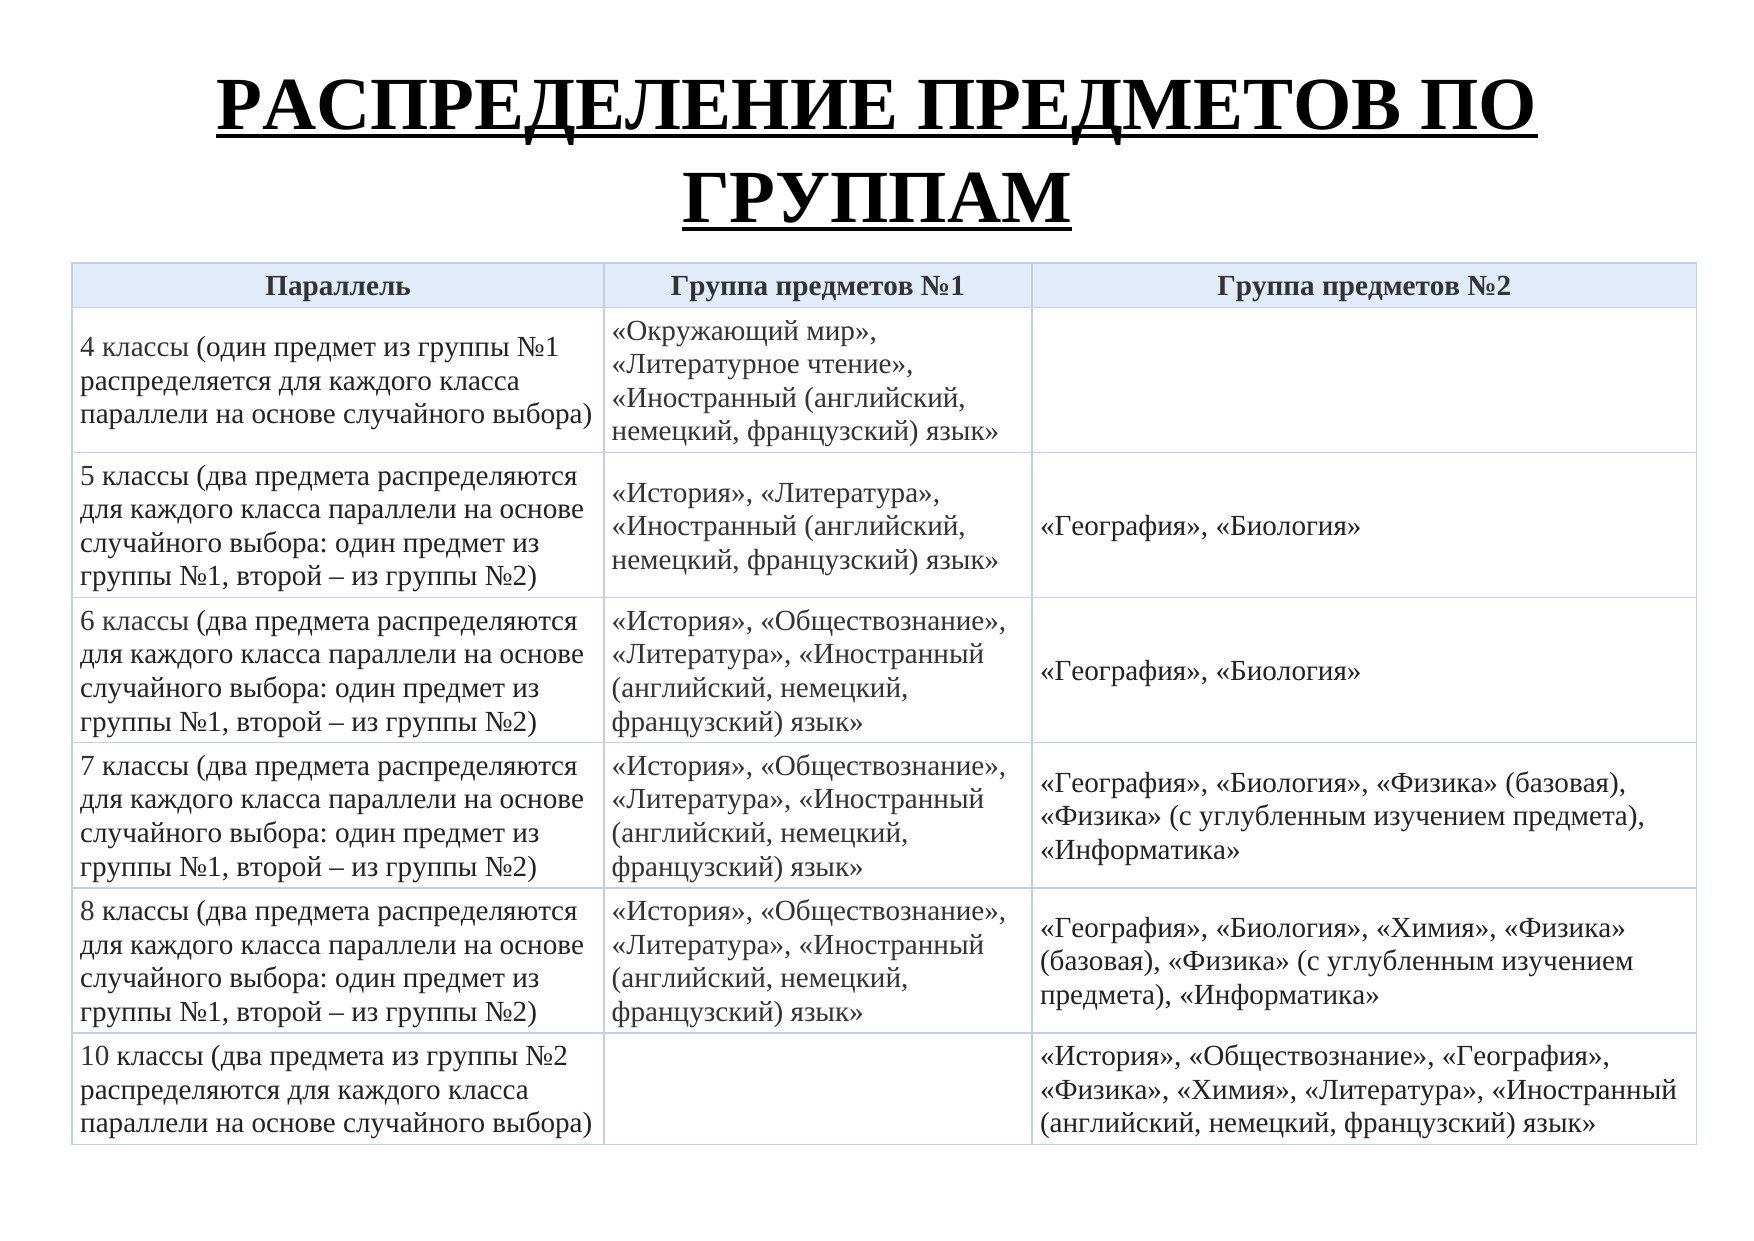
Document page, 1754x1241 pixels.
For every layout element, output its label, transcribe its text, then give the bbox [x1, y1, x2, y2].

table_cell 7 классы (два предмета распределяются для каждого класса параллели на основе случайного выбора: один предмет из группы №1, второй – из группы №2) [73, 743, 603, 887]
table_cell 8 классы (два предмета распределяются для каждого класса параллели на основе случайного выбора: один предмет из группы №1, второй – из группы №2) [73, 889, 603, 1032]
table_cell 5 классы (два предмета распределяются для каждого класса параллели на основе случайного выбора: один предмет из группы №1, второй – из группы №2) [73, 453, 603, 597]
table_cell «География», «Биология» [1033, 598, 1696, 742]
table_cell «История», «Литература», «Иностранный (английский, немецкий, французский) язык» [605, 453, 1031, 597]
table_cell 10 классы (два предмета из группы №2 распределяются для каждого класса параллели на основе случайного выбора) [73, 1034, 603, 1144]
table_cell «География», «Биология» [1033, 453, 1696, 597]
table_cell «История», «Обществознание», «Литература», «Иностранный (английский, немецкий, французский) язык» [605, 743, 1031, 887]
table_cell «История», «Обществознание», «Литература», «Иностранный (английский, немецкий, французский) язык» [605, 598, 1031, 742]
table_cell «История», «Обществознание», «География», «Физика», «Химия», «Литература», «Иностранный (английский, немецкий, французский) язык» [1033, 1034, 1696, 1144]
table_header Группа предметов №1 [605, 264, 1031, 307]
table_header Параллель [73, 264, 603, 307]
table_cell 6 классы (два предмета распределяются для каждого класса параллели на основе случайного выбора: один предмет из группы №1, второй – из группы №2) [73, 598, 603, 742]
table_cell «Окружающий мир», «Литературное чтение», «Иностранный (английский, немецкий, французский) язык» [605, 308, 1031, 452]
table_header Группа предметов №2 [1033, 264, 1696, 307]
table_cell [605, 1034, 1031, 1144]
table_cell [1033, 308, 1696, 452]
text РАСПРЕДЕЛЕНИЕ ПРЕДМЕТОВ ПО ГРУППАМ [118, 59, 1636, 238]
table_cell «География», «Биология», «Физика» (базовая), «Физика» (с углубленным изучением предмета), «Информатика» [1033, 743, 1696, 887]
table_cell 4 классы (один предмет из группы №1 распределяется для каждого класса параллели на основе случайного выбора) [73, 308, 603, 452]
table_cell «География», «Биология», «Химия», «Физика» (базовая), «Физика» (с углубленным изучением предмета), «Информатика» [1033, 889, 1696, 1032]
table_cell «История», «Обществознание», «Литература», «Иностранный (английский, немецкий, французский) язык» [605, 889, 1031, 1032]
